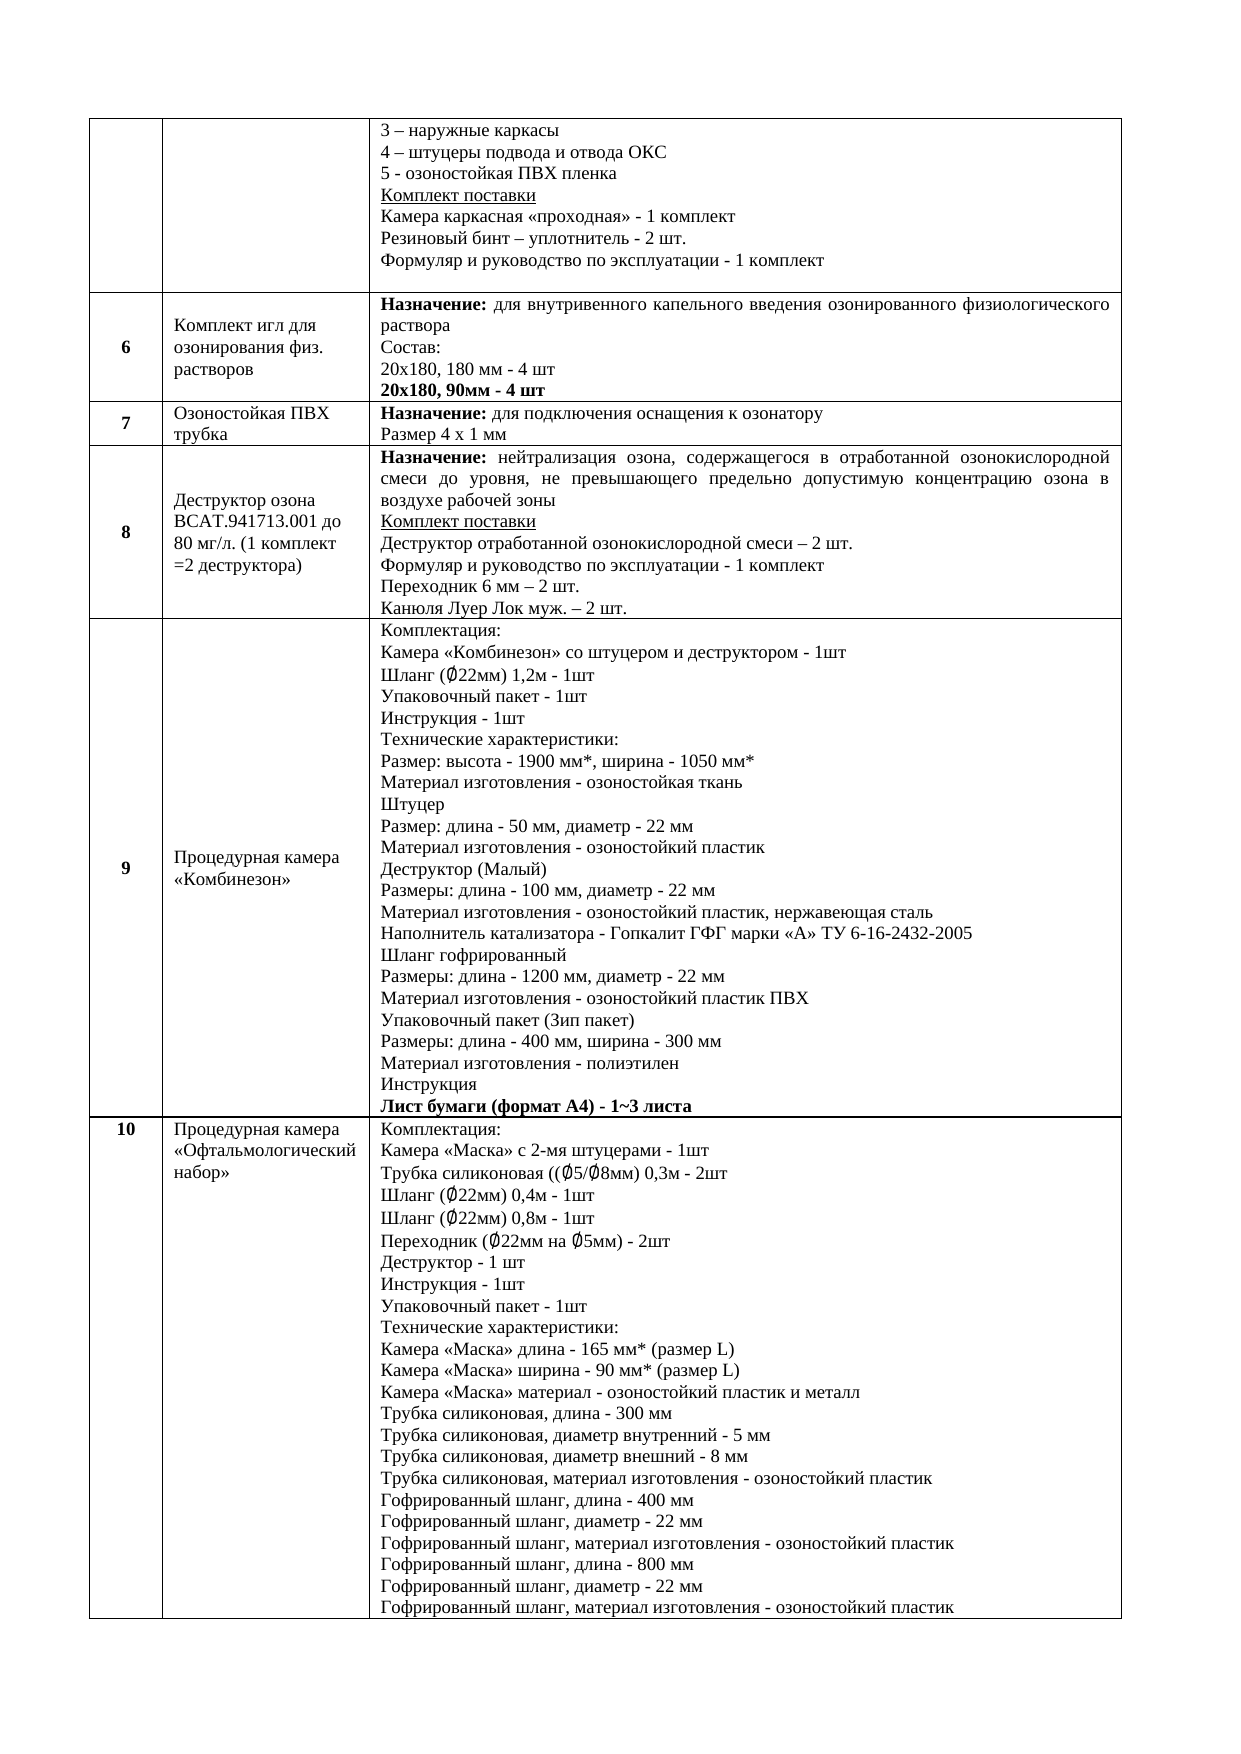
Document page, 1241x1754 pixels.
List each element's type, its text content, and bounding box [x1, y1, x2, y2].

table_cell Деструктор озона ВСАТ.941713.001 до 80 мг/л. (1 комплект =2 деструктора) [163, 446, 369, 618]
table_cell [370, 1118, 1121, 1618]
table_cell 6 [90, 293, 162, 401]
table_cell Комплект игл для озонирования физ. растворов [163, 293, 369, 401]
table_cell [370, 119, 1121, 292]
table_cell 10 [90, 1118, 162, 1618]
table_cell Озоностойкая ПВХ трубка [163, 402, 369, 445]
table_cell Комплектация: Камера «Комбинезон» со штуцером и деструктором - 1шт Шланг (∅22мм) 1,2м - 1шт Упаковочный пакет - 1шт Инструкция - 1шт Технические характеристики: Размер: высота - 1900 мм*, ширина - 1050 мм* Материал изготовления - озоностойкая ткань Штуцер Размер: длина - 50 мм, диаметр - 22 мм Материал изготовления - озоностойкий пластик Деструктор (Малый) Размеры: длина - 100 мм, диаметр - 22 мм Материал изготовления - озоностойкий пластик, нержавеющая сталь Наполнитель катализатора - Гопкалит ГФГ марки «А» ТУ 6-16-2432-2005 Шланг гофрированный Размеры: длина - 1200 мм, диаметр - 22 мм Материал изготовления - озоностойкий пластик ПВХ Упаковочный пакет (Зип пакет) Размеры: длина - 400 мм, ширина - 300 мм Материал изготовления - полиэтилен Инструкция Лист бумаги (формат А4) - 1~3 листа [370, 619, 1121, 1116]
table_cell Назначение: нейтрализация озона, содержащегося в отработанной озонокислородной смеси до уровня, не превышающего предельно допустимую концентрацию озона в воздухе рабочей зоны Комплект поставки Деструктор отработанной озонокислородной смеси – 2 шт. Формуляр и руководство по эксплуатации - 1 комплект Переходник 6 мм – 2 шт. Канюля Луер Лок муж. – 2 шт. [370, 446, 1121, 618]
table_cell Назначение: для внутривенного капельного введения озонированного физиологического раствора Состав: 20х180, 180 мм - 4 шт 20х180, 90мм - 4 шт [370, 293, 1121, 401]
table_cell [163, 119, 369, 292]
table_cell Процедурная камера «Комбинезон» [163, 619, 369, 1116]
table_cell 9 [90, 619, 162, 1116]
table_cell 5 [90, 119, 162, 292]
table_cell 8 [90, 446, 162, 618]
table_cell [163, 1118, 369, 1618]
table_cell Назначение: для подключения оснащения к озонатору Размер 4 х 1 мм [370, 402, 1121, 445]
table_cell 7 [90, 402, 162, 445]
